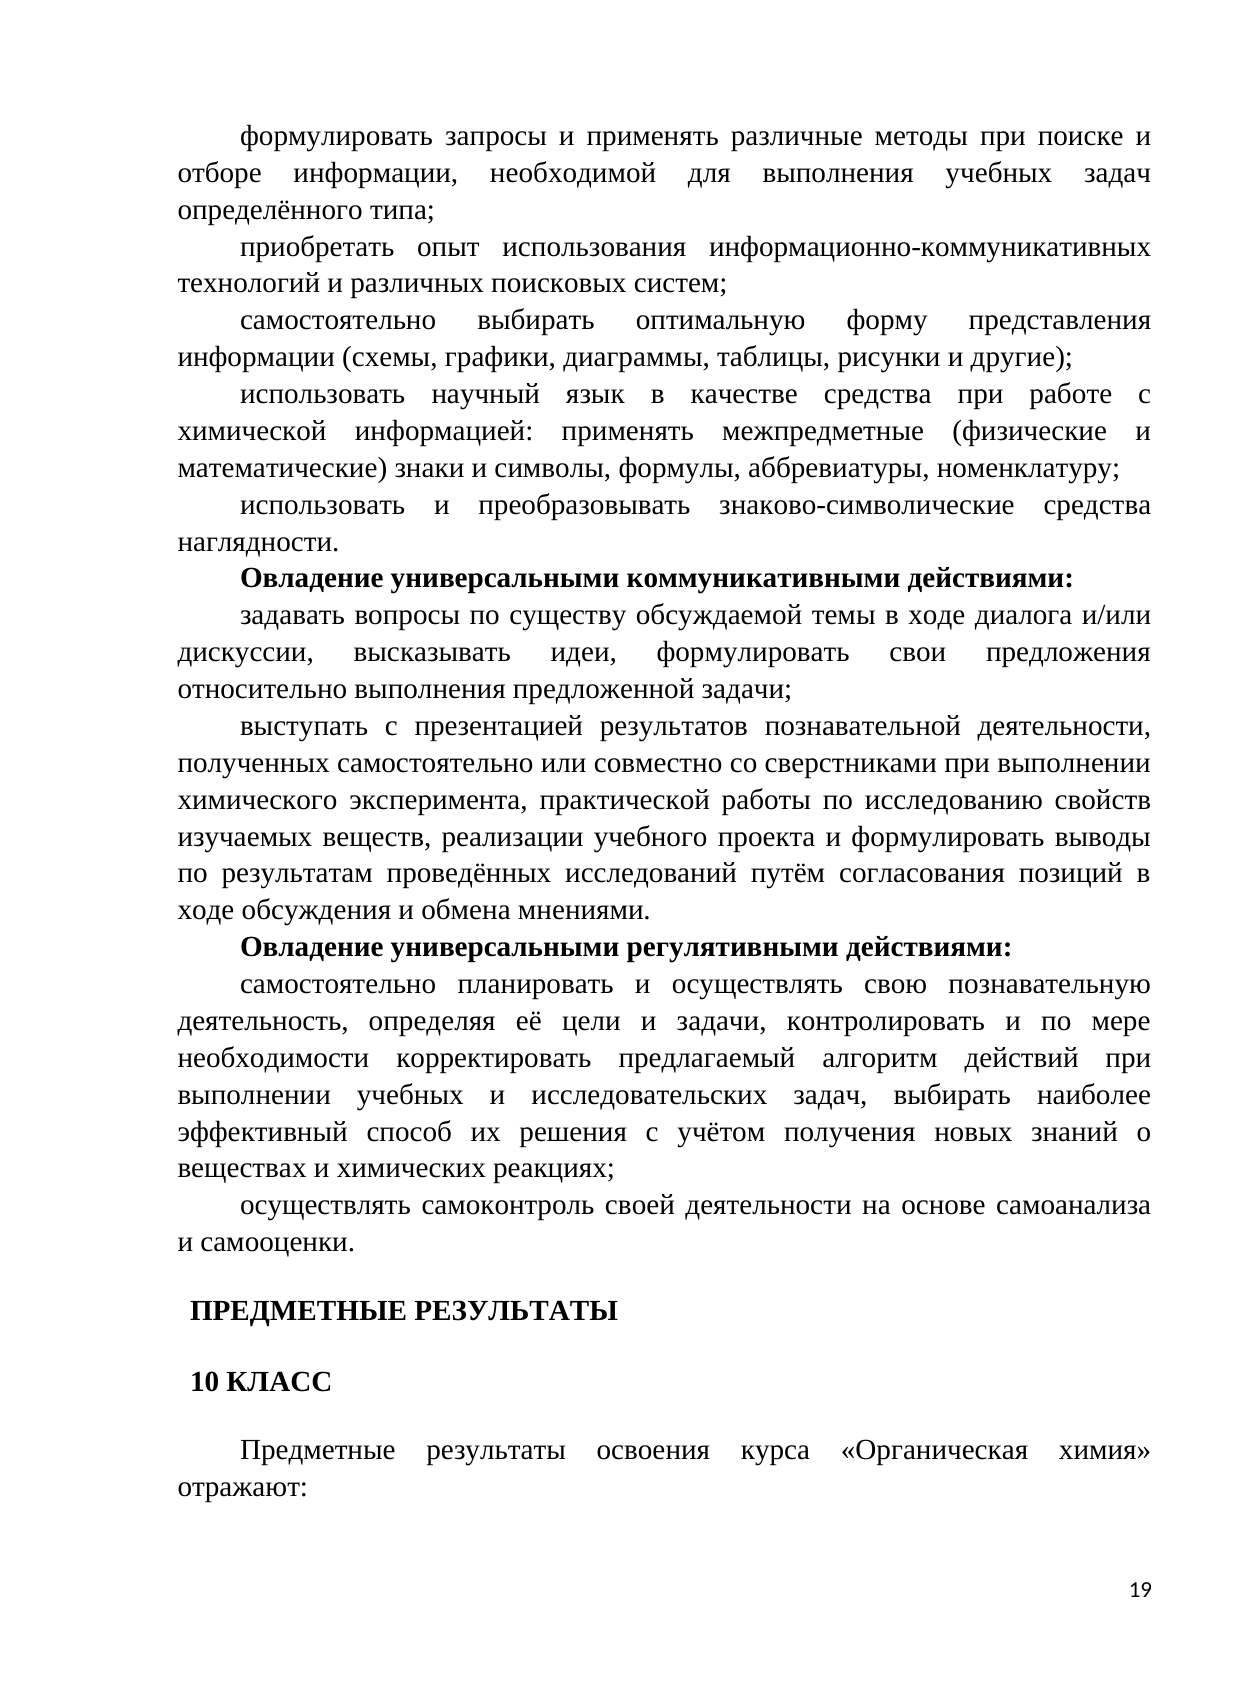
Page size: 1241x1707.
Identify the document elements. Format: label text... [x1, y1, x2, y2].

text ПРЕДМЕТНЫЕ РЕЗУЛЬТАТЫ [190, 1293, 1152, 1327]
text задавать вопросы по существу обсуждаемой темы в ходе диалога и/или дискуссии, высказывать идеи, формулировать свои предложения относительно выполнения предложенной задачи; [177, 597, 1152, 705]
text самостоятельно планировать и осуществлять свою познавательную деятельность, определяя её цели и задачи, контролировать и по мере необходимости корректировать предлагаемый алгоритм действий при выполнении учебных и исследовательских задач, выбирать наиболее эффективный способ их решения с учётом получения новых знаний о веществах и химических реакциях; [177, 966, 1152, 1184]
text выступать с презентацией результатов познавательной деятельности, полученных самостоятельно или совместно со сверстниками при выполнении химического эксперимента, практической работы по исследованию свойств изучаемых веществ, реализации учебного проекта и формулировать выводы по результатам проведённых исследований путём согласования позиций в ходе обсуждения и обмена мнениями. [177, 708, 1152, 926]
text приобретать опыт использования информационно-коммуникативных технологий и различных поисковых систем; [177, 229, 1152, 299]
text использовать и преобразовывать знаково-символические средства наглядности. [177, 487, 1152, 557]
text использовать научный язык в качестве средства при работе с химической информацией: применять межпредметные (физические и математические) знаки и символы, формулы, аббревиатуры, номенклатуру; [177, 376, 1152, 483]
text осуществлять самоконтроль своей деятельности на основе самоанализа и самооценки. [177, 1187, 1152, 1258]
text формулировать запросы и применять различные методы при поиске и отборе информации, необходимой для выполнения учебных задач определённого типа; [177, 118, 1152, 225]
text Овладение универсальными коммуникативными действиями: [177, 561, 1152, 594]
text Овладение универсальными регулятивными действиями: [177, 929, 1152, 963]
text 10 КЛАСС [190, 1364, 1152, 1398]
text Предметные результаты освоения курса «Органическая химия» отражают: [177, 1432, 1152, 1502]
text самостоятельно выбирать оптимальную форму представления информации (схемы, графики, диаграммы, таблицы, рисунки и другие); [177, 302, 1152, 373]
